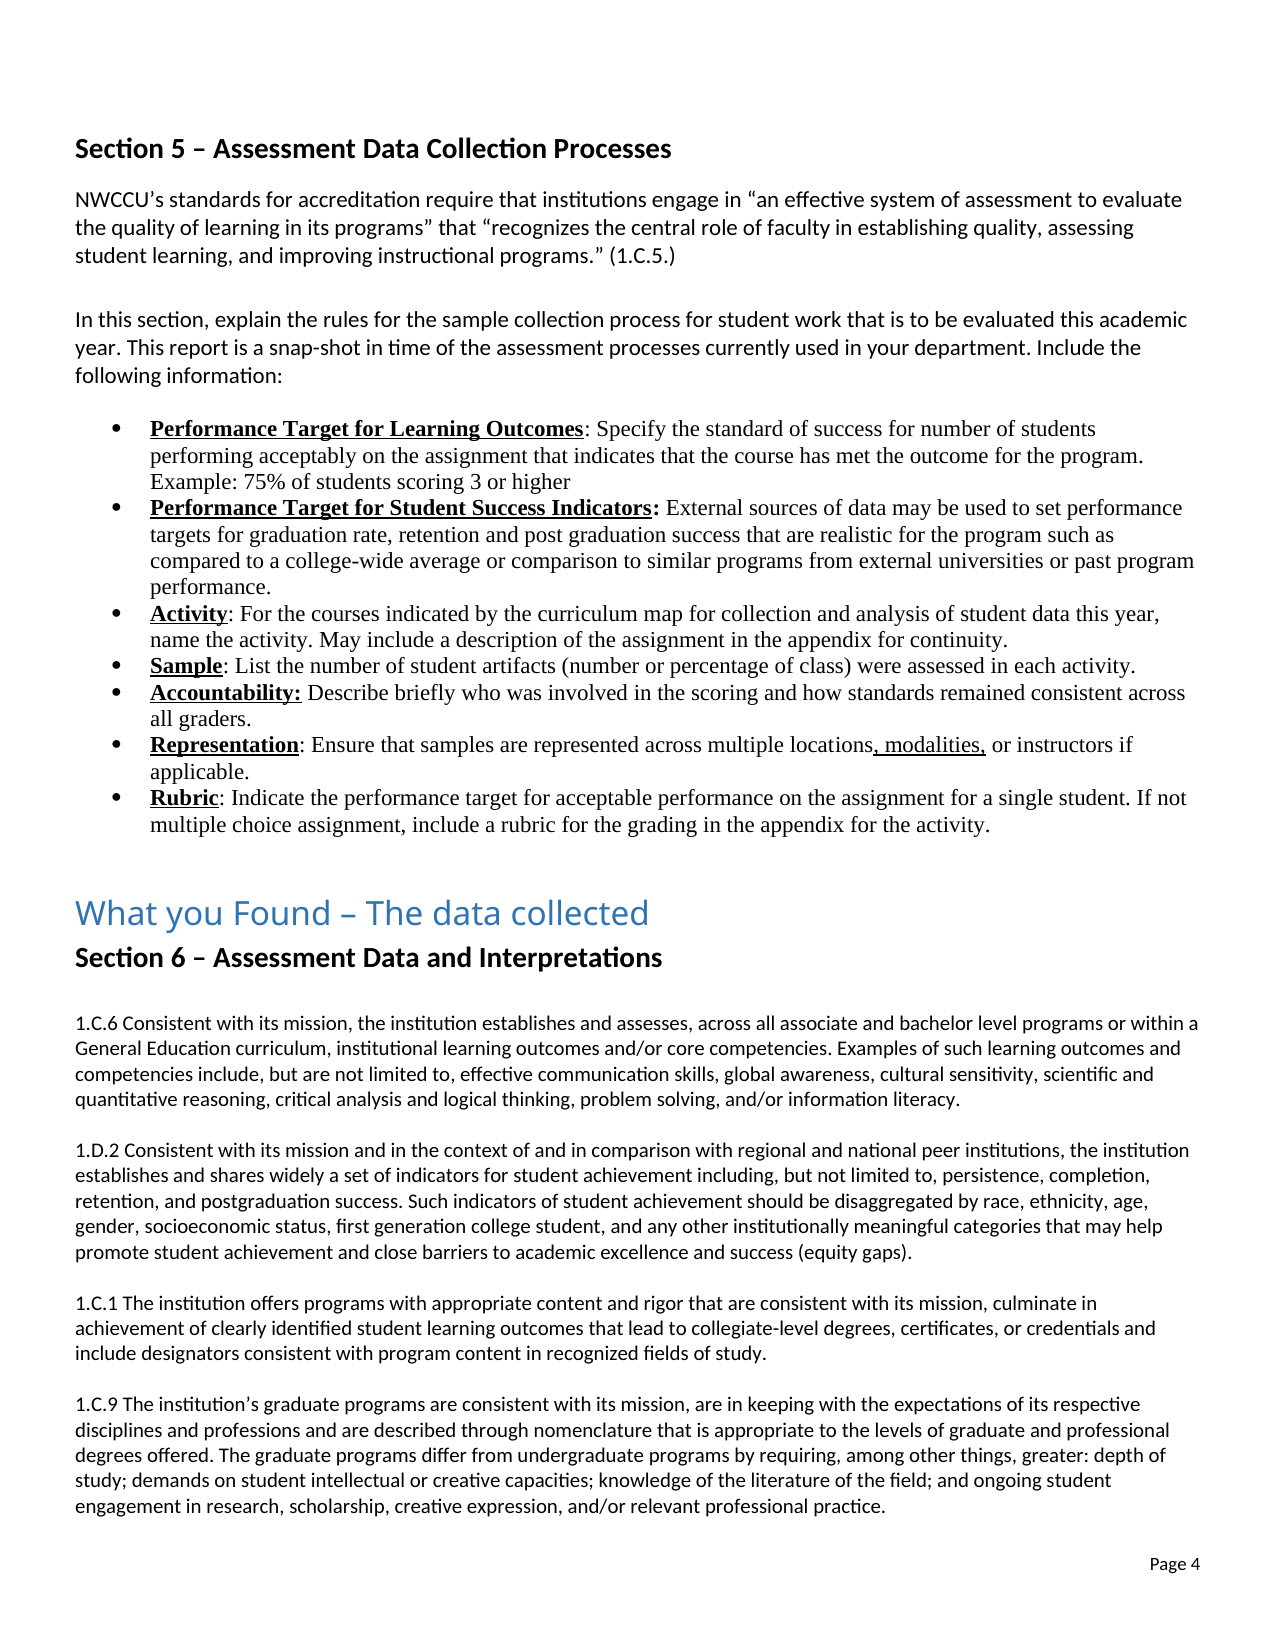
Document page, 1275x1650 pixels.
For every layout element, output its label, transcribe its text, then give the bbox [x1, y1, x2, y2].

text NWCCU’s standards for accreditation require that institutions engage in “an effective system of assessment to evaluate the quality of learning in its programs” that “recognizes the central role of faculty in establishing quality, assessing student learning, and improving instructional programs.” (1.C.5.) [75, 185, 1200, 269]
list Representation: Ensure that samples are represented across multiple locations, modalities, or instructors if applicable. [112, 732, 1200, 784]
text 1.C.9 The institution’s graduate programs are consistent with its mission, are in keeping with the expectations of its respective disciplines and professions and are described through nomenclature that is appropriate to the levels of graduate and professional degrees offered. The graduate programs differ from undergraduate programs by requiring, among other things, greater: depth of study; demands on student intellectual or creative capacities; knowledge of the literature of the field; and ongoing student engagement in research, scholarship, creative expression, and/or relevant professional practice. [75, 1391, 1200, 1518]
list Sample: List the number of student artifacts (number or percentage of class) were assessed in each activity. [112, 652, 1200, 679]
text In this section, explain the rules for the sample collection process for student work that is to be evaluated this academic year. This report is a snap-shot in time of the assessment processes currently used in your department. Include the following information: [75, 305, 1200, 389]
text 1.D.2 Consistent with its mission and in the context of and in comparison with regional and national peer institutions, the institution establishes and shares widely a set of indicators for student achievement including, but not limited to, persistence, completion, retention, and postgraduation success. Such indicators of student achievement should be disaggregated by race, ethnicity, age, gender, socioeconomic status, first generation college student, and any other institutionally meaningful categories that may help promote student achievement and close barriers to academic excellence and success (equity gaps). [75, 1137, 1200, 1264]
text Section 5 – Assessment Data Collection Processes [75, 130, 1200, 166]
text Section 6 – Assessment Data and Interpretations [75, 939, 1200, 974]
list Performance Target for Learning Outcomes: Specify the standard of success for number of students performing acceptably on the assignment that indicates that the course has met the outcome for the program. Example: 75% of students scoring 3 or higher [112, 415, 1200, 494]
text 1.C.6 Consistent with its mission, the institution establishes and assesses, across all associate and bachelor level programs or within a General Education curriculum, institutional learning outcomes and/or core competencies. Examples of such learning outcomes and competencies include, but are not limited to, effective communication skills, global awareness, cultural sensitivity, scientific and quantitative reasoning, critical analysis and logical thinking, problem solving, and/or information literacy. [75, 1010, 1200, 1112]
text 1.C.1 The institution offers programs with appropriate content and rigor that are consistent with its mission, culminate in achievement of clearly identified student learning outcomes that lead to collegiate-level degrees, certificates, or credentials and include designators consistent with program content in recognized fields of study. [75, 1290, 1200, 1366]
list Activity: For the courses indicated by the curriculum map for collection and analysis of student data this year, name the activity. May include a description of the assignment in the appendix for continuity. [112, 600, 1200, 652]
list Accountability: Describe briefly who was involved in the scoring and how standards remained consistent across all graders. [112, 679, 1200, 732]
subtitle What you Found – The data collected [75, 890, 1200, 935]
list Rubric: Indicate the performance target for acceptable performance on the assignment for a single student. If not multiple choice assignment, include a rubric for the grading in the appendix for the activity. [112, 784, 1200, 837]
list Performance Target for Student Success Indicators: External sources of data may be used to set performance targets for graduation rate, retention and post graduation success that are realistic for the program such as compared to a college-wide average or comparison to similar programs from external universities or past program performance. [112, 494, 1200, 600]
